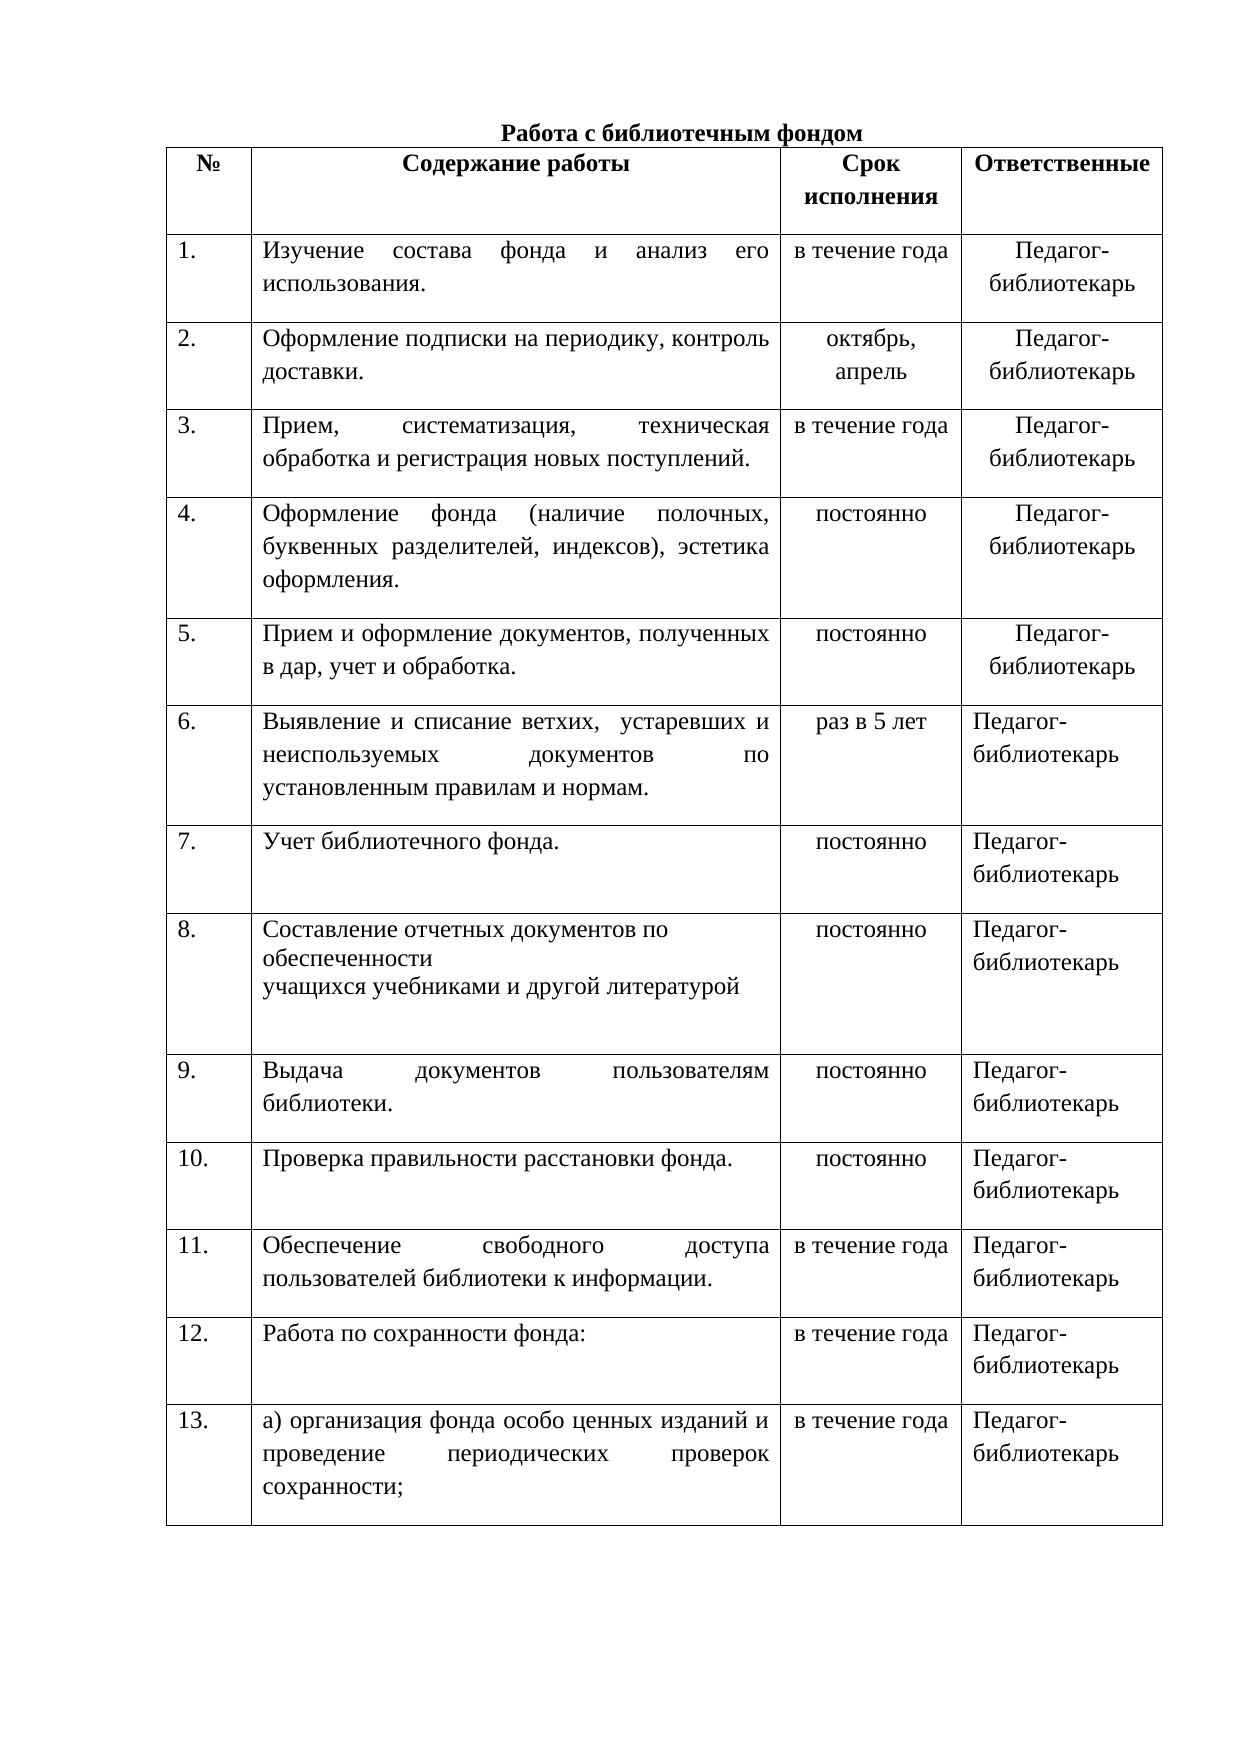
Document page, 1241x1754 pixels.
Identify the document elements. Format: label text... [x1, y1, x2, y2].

table_cell Выдача документов пользователям библиотеки. [252, 1055, 780, 1142]
table_cell [167, 1055, 251, 1142]
table_header Ответственные [962, 148, 1162, 234]
table_cell [167, 914, 251, 1054]
table_cell постоянно [781, 1143, 961, 1229]
table_cell [167, 706, 251, 825]
table_cell Педагог-библиотекарь [962, 914, 1162, 1054]
table_cell в течение года [781, 235, 961, 322]
table_cell Прием, систематизация, техническая обработка и регистрация новых поступлений. [252, 410, 780, 497]
table_header Содержание работы [252, 148, 780, 234]
table_cell [167, 1318, 251, 1404]
table_header Срок исполнения [781, 148, 961, 234]
table_cell Оформление фонда (наличие полочных, буквенных разделителей, индексов), эстетика оформления. [252, 498, 780, 617]
table_cell а) организация фонда особо ценных изданий и проведение периодических проверок сохранности; [252, 1405, 780, 1524]
table_cell в течение года [781, 1318, 961, 1404]
table_cell Педагог-библиотекарь [962, 235, 1162, 322]
table_header № [167, 148, 251, 234]
table_cell в течение года [781, 1230, 961, 1317]
table_cell постоянно [781, 619, 961, 705]
text Работа с библиотечным фондом [244, 118, 1152, 147]
table_cell раз в 5 лет [781, 706, 961, 825]
table_cell Педагог-библиотекарь [962, 1230, 1162, 1317]
table_cell Педагог-библиотекарь [962, 1318, 1162, 1404]
table_cell постоянно [781, 1055, 961, 1142]
table_cell Педагог-библиотекарь [962, 1055, 1162, 1142]
table_cell Педагог-библиотекарь [962, 498, 1162, 617]
table_cell [167, 1143, 251, 1229]
table_cell в течение года [781, 1405, 961, 1524]
table_cell Педагог-библиотекарь [962, 1143, 1162, 1229]
table_cell [167, 1230, 251, 1317]
table_cell [167, 323, 251, 409]
table_cell постоянно [781, 914, 961, 1054]
table_cell постоянно [781, 826, 961, 913]
table_cell Педагог-библиотекарь [962, 706, 1162, 825]
table_cell Педагог-библиотекарь [962, 410, 1162, 497]
table_cell Работа по сохранности фонда: [252, 1318, 780, 1404]
table_cell Изучение состава фонда и анализ его использования. [252, 235, 780, 322]
table_cell Обеспечение свободного доступа пользователей библиотеки к информации. [252, 1230, 780, 1317]
table_cell Оформление подписки на периодику, контроль доставки. [252, 323, 780, 409]
table_cell Прием и оформление документов, полученных в дар, учет и обработка. [252, 619, 780, 705]
table_cell [167, 1405, 251, 1524]
table_cell [167, 619, 251, 705]
table_cell Педагог-библиотекарь [962, 323, 1162, 409]
table_cell Педагог-библиотекарь [962, 619, 1162, 705]
table_cell в течение года [781, 410, 961, 497]
table_cell [167, 826, 251, 913]
table_cell Учет библиотечного фонда. [252, 826, 780, 913]
table_cell октябрь, апрель [781, 323, 961, 409]
table_cell Проверка правильности расстановки фонда. [252, 1143, 780, 1229]
table_cell Педагог-библиотекарь [962, 826, 1162, 913]
table_cell Составление отчетных документов по обеспеченности учащихся учебниками и другой литературой [252, 914, 780, 1054]
table_cell Выявление и списание ветхих, устаревших и неиспользуемых документов по установленным правилам и нормам. [252, 706, 780, 825]
table_cell [167, 410, 251, 497]
table_cell постоянно [781, 498, 961, 617]
table_cell [167, 498, 251, 617]
table_cell [167, 235, 251, 322]
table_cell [962, 1405, 1162, 1524]
